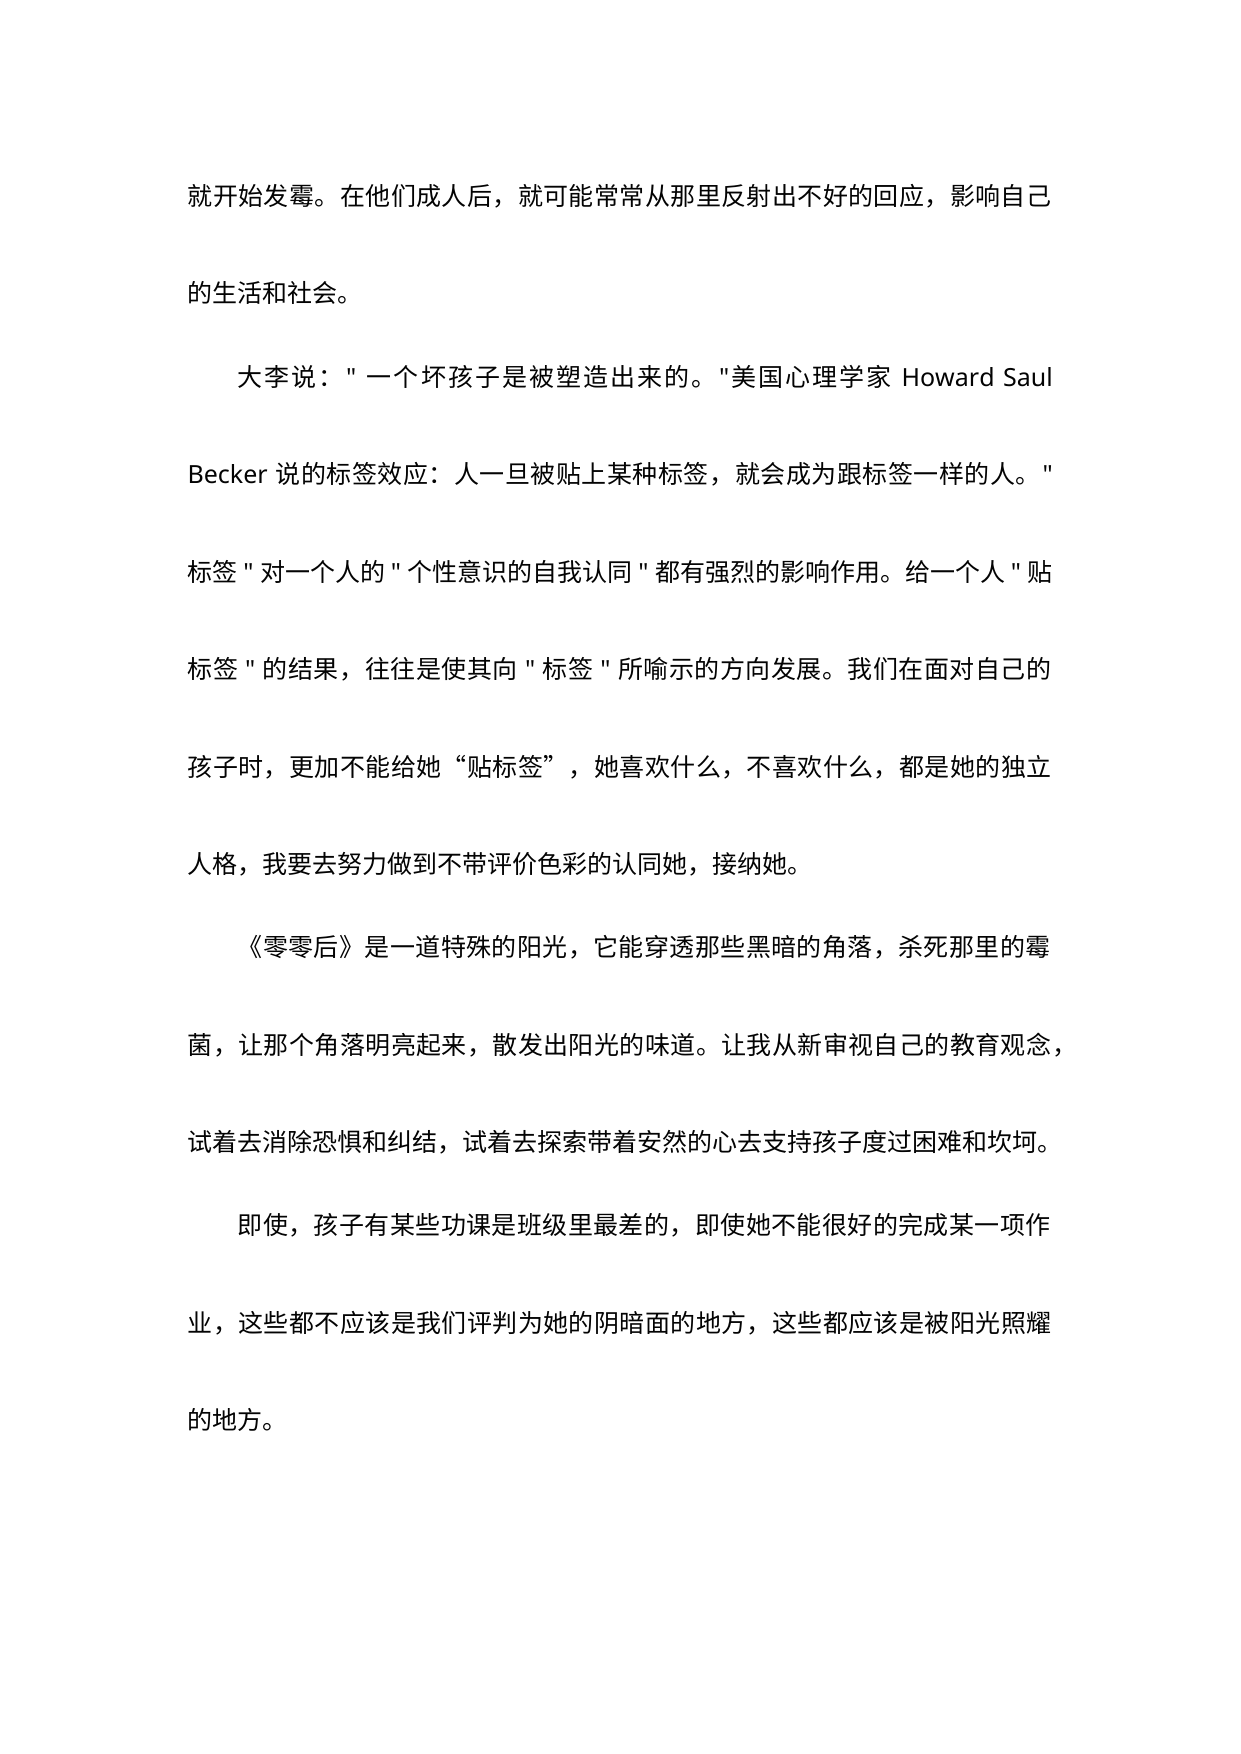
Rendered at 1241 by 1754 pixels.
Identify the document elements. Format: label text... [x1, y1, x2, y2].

text 即使，孩子有某些功课是班级里最差的，即使她不能很好的完成某一项作业，这些都不应该是我们评判为她的阴暗面的地方，这些都应该是被阳光照耀的地方。 [187, 1191, 1053, 1451]
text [187, 162, 1053, 324]
text 大李说：" 一个坏孩子是被塑造出来的。"美国心理学家 Howard Saul Becker 说的标签效应：人一旦被贴上某种标签，就会成为跟标签一样的人。" 标签 " 对一个人的 " 个性意识的自我认同 " 都有强烈的影响作用。给一个人 " 贴标签 " 的结果，往往是使其向 " 标签 " 所喻示的方向发展。我们在面对自己的孩子时，更加不能给她“贴标签”，她喜欢什么，不喜欢什么，都是她的独立人格，我要去努力做到不带评价色彩的认同她，接纳她。 [187, 343, 1053, 895]
text 《零零后》是一道特殊的阳光，它能穿透那些黑暗的角落，杀死那里的霉菌，让那个角落明亮起来，散发出阳光的味道。让我从新审视自己的教育观念，试着去消除恐惧和纠结，试着去探索带着安然的心去支持孩子度过困难和坎坷。 [187, 913, 1053, 1173]
